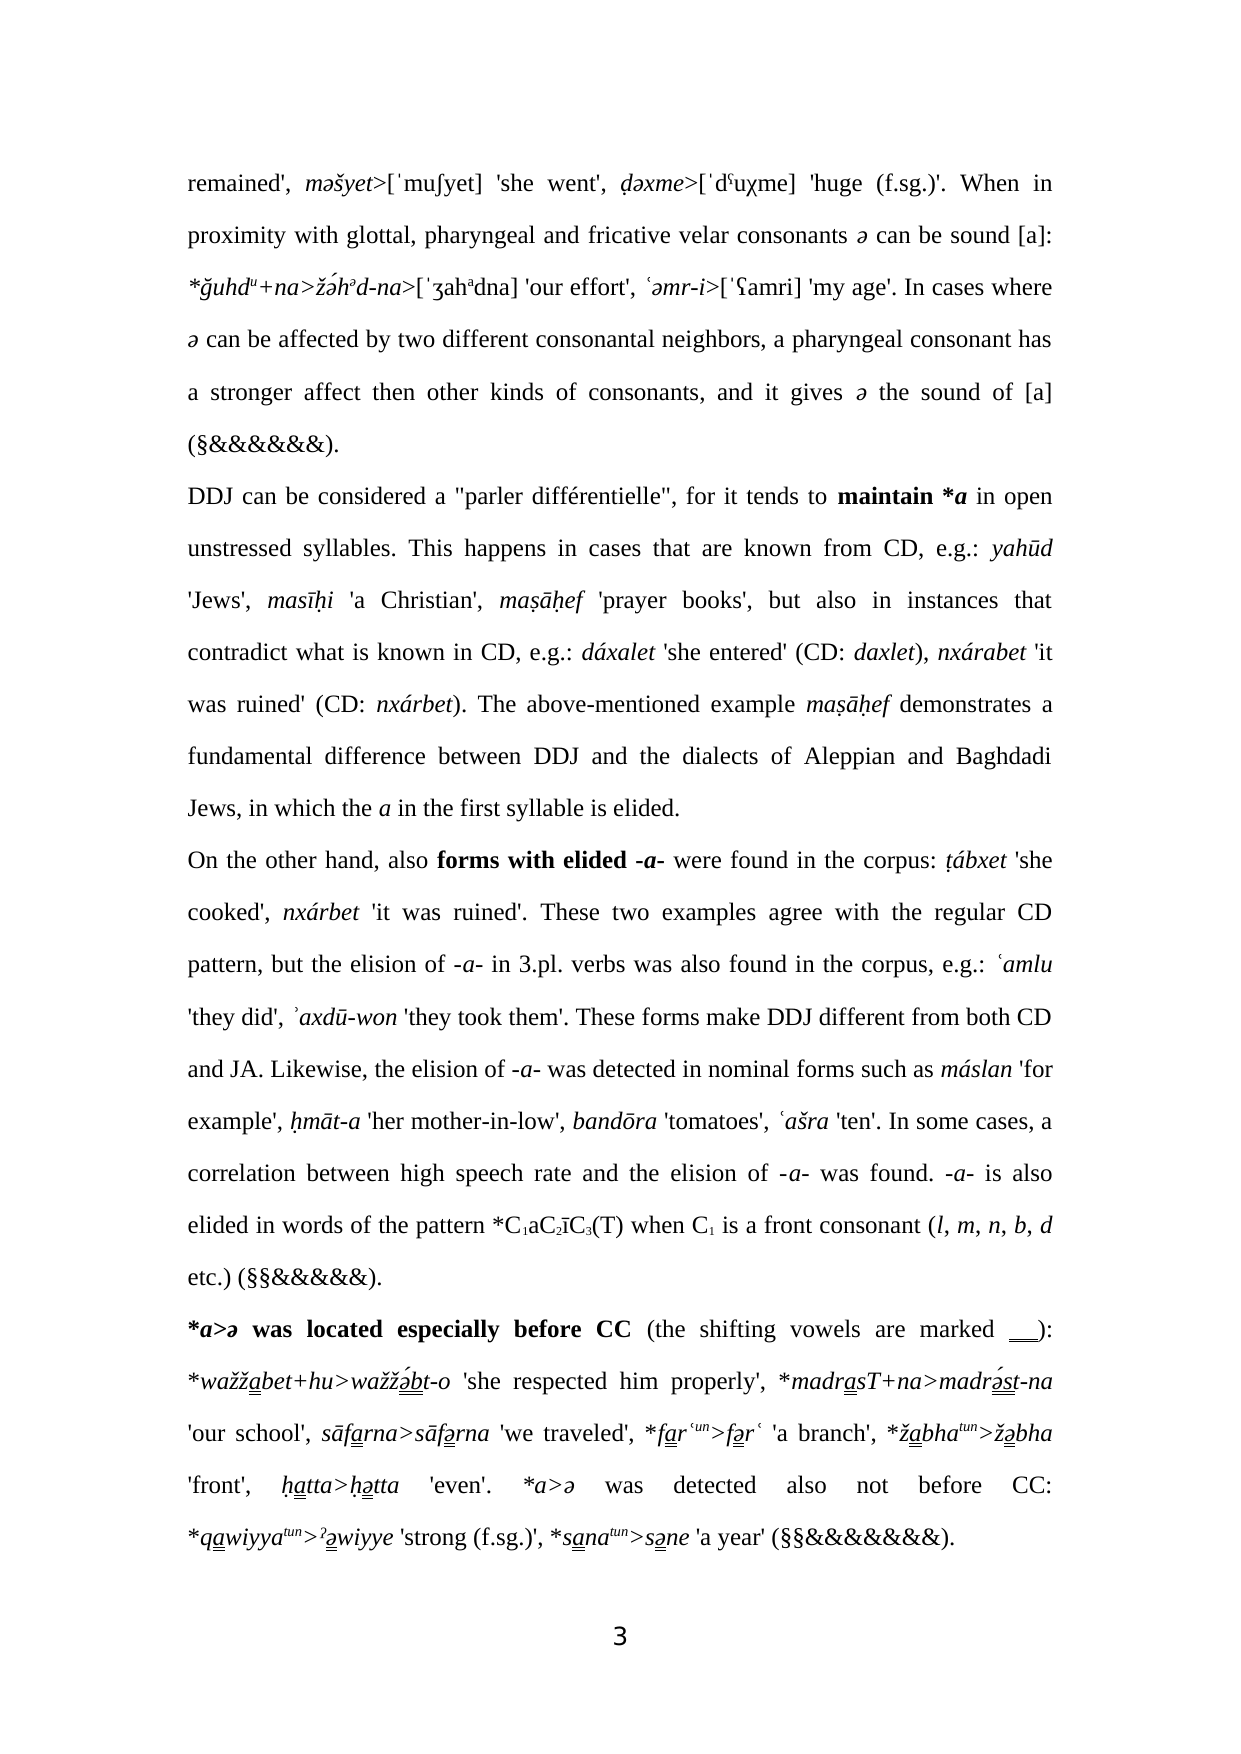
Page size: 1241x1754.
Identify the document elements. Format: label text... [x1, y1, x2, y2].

text *a>ə was located especially before CC (the shifting vowels are marked ): *wažžabet+hu>wažžə́bt-o 'she respected him properly', *madrasT+na>madrə́st-na 'our school', sāfarna>sāfərna 'we traveled', *farʿun>fərʿ 'a branch', *žabhatun>žəbha 'front', ḥatta>ḥətta 'even'. *a>ə was detected also not before CC: *qawiyyatun>ˀəwiyye 'strong (f.sg.)', *sanatun>səne 'a year' (§§&&&&&&&). [187, 1296, 1053, 1556]
text DDJ can be considered a "parler différentielle", for it tends to maintain *a in open unstressed syllables. This happens in cases that are known from CD, e.g.: yahūd 'Jews', masīḥi 'a Christian', maṣāḥef 'prayer books', but also in instances that contradict what is known in CD, e.g.: dáxalet 'she entered' (CD: daxlet), nxárabet 'it was ruined' (CD: nxárbet). The above-mentioned example maṣāḥef demonstrates a fundamental difference between DDJ and the dialects of Aleppian and Baghdadi Jews, in which the a in the first syllable is elided. [187, 462, 1053, 827]
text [187, 150, 1053, 462]
text On the other hand, also forms with elided -a- were found in the corpus: ṭábxet 'she cooked', nxárbet 'it was ruined'. These two examples agree with the regular CD pattern, but the elision of -a- in 3.pl. verbs was also found in the corpus, e.g.: ʿamlu 'they did', ʾaxdū-won 'they took them'. These forms make DDJ different from both CD and JA. Likewise, the elision of -a- was detected in nominal forms such as máslan 'for example', ḥmāt-a 'her mother-in-low', bandōra 'tomatoes', ʿašra 'ten'. In some cases, a correlation between high speech rate and the elision of -a- was found. -a- is also elided in words of the pattern *C1aC2īC3(T) when C1 is a front consonant (l, m, n, b, d etc.) (§§&&&&&). [187, 827, 1053, 1296]
